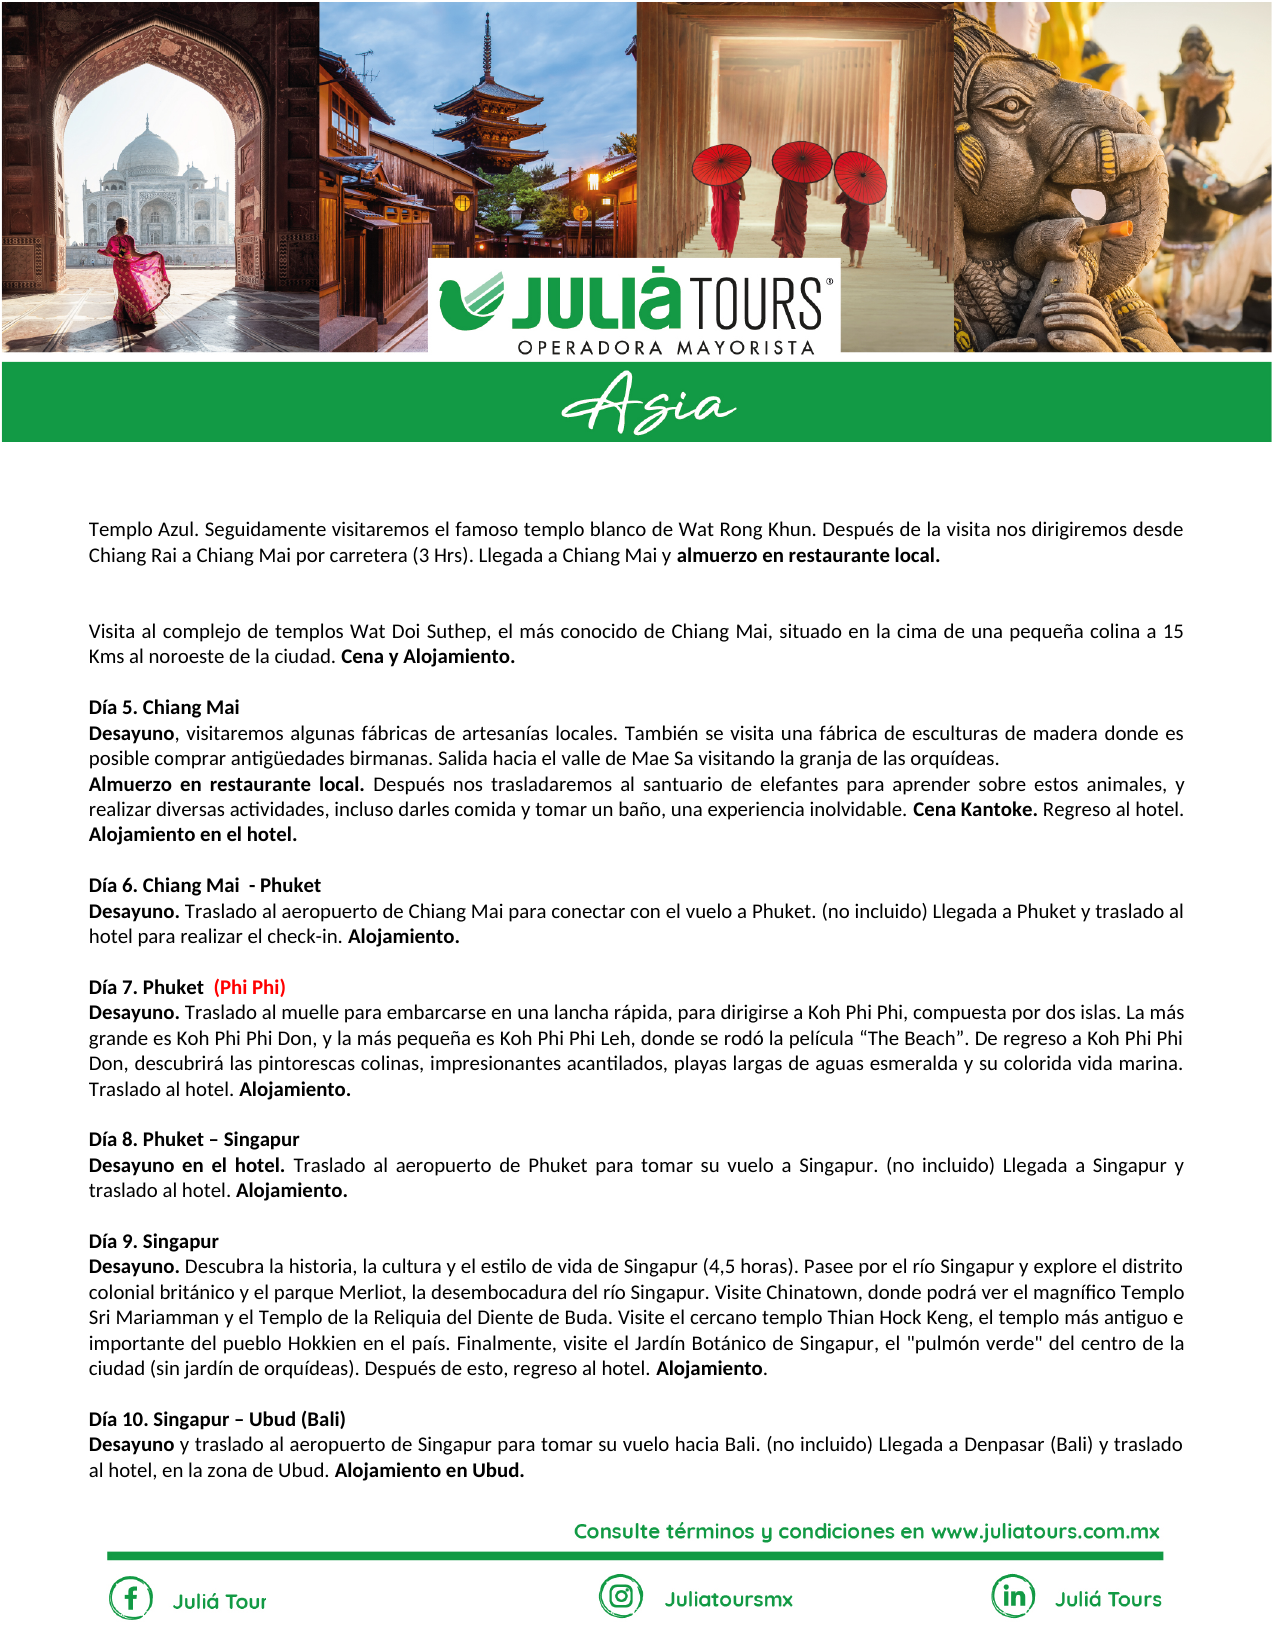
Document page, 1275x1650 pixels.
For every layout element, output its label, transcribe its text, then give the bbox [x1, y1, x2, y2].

text Desayuno. Traslado al muelle para embarcarse en una lancha rápida, para dirigirse a Koh Phi Phi, compuesta por dos islas. La más grande es Koh Phi Phi Don, y la más pequeña es Koh Phi Phi Leh, donde se rodó la película “The Beach”. De regreso a Koh Phi Phi Don, descubrirá las pintorescas colinas, impresionantes acantilados, playas largas de aguas esmeralda y su colorida vida marina. Traslado al hotel. Alojamiento. [89, 999, 1186, 1101]
text Día 7. Phuket (Phi Phi) [89, 974, 1186, 999]
text Desayuno, visitaremos algunas fábricas de artesanías locales. También se visita una fábrica de esculturas de madera donde es posible comprar antigüedades birmanas. Salida hacia el valle de Mae Sa visitando la granja de las orquídeas. [89, 720, 1186, 771]
text Desayuno. Traslado al aeropuerto de Chiang Mai para conectar con el vuelo a Phuket. (no incluido) Llegada a Phuket y traslado al hotel para realizar el check-in. Alojamiento. [89, 898, 1186, 949]
text Desayuno. Descubra la historia, la cultura y el estilo de vida de Singapur (4,5 horas). Pasee por el río Singapur y explore el distrito colonial británico y el parque Merliot, la desembocadura del río Singapur. Visite Chinatown, donde podrá ver el magnífico Templo Sri Mariamman y el Templo de la Reliquia del Diente de Buda. Visite el cercano templo Thian Hock Keng, el templo más antiguo e importante del pueblo Hokkien en el país. Finalmente, visite el Jardín Botánico de Singapur, el "pulmón verde" del centro de la ciudad (sin jardín de orquídeas). Después de esto, regreso al hotel. Alojamiento. [89, 1254, 1186, 1381]
picture [1, 1, 1272, 1645]
text Día 10. Singapur – Ubud (Bali) [89, 1406, 1186, 1432]
text Día 8. Phuket – Singapur [89, 1127, 1186, 1152]
text Día 5. Chiang Mai [89, 694, 1186, 720]
text Desayuno, traslado al muelle y tomaremos un placentero paseo en bote tradicional por el río Kok visitando las tribus Karen que viven en cabañas de bambú en plena selva. Continuarems con la visita al Templo Wat Rong Suea Tean, también conocido como el Templo Azul. Seguidamente visitaremos el famoso templo blanco de Wat Rong Khun. Después de la visita nos dirigiremos desde Chiang Rai a Chiang Mai por carretera (3 Hrs). Llegada a Chiang Mai y almuerzo en restaurante local. [89, 517, 1186, 567]
text Almuerzo en restaurante local. Después nos trasladaremos al santuario de elefantes para aprender sobre estos animales, y realizar diversas actividades, incluso darles comida y tomar un baño, una experiencia inolvidable. Cena Kantoke. Regreso al hotel. [89, 771, 1186, 822]
text Desayuno y traslado al aeropuerto de Singapur para tomar su vuelo hacia Bali. (no incluido) Llegada a Denpasar (Bali) y traslado al hotel, en la zona de Ubud. Alojamiento en Ubud. [89, 1432, 1186, 1482]
text Desayuno en el hotel. Traslado al aeropuerto de Phuket para tomar su vuelo a Singapur. (no incluido) Llegada a Singapur y traslado al hotel. Alojamiento. [89, 1152, 1186, 1203]
text Alojamiento en el hotel. [89, 822, 1186, 847]
text Día 9. Singapur [89, 1228, 1186, 1254]
text Visita al complejo de templos Wat Doi Suthep, el más conocido de Chiang Mai, situado en la cima de una pequeña colina a 15 Kms al noroeste de la ciudad. Cena y Alojamiento. [89, 618, 1186, 669]
text Día 6. Chiang Mai - Phuket [89, 872, 1186, 898]
